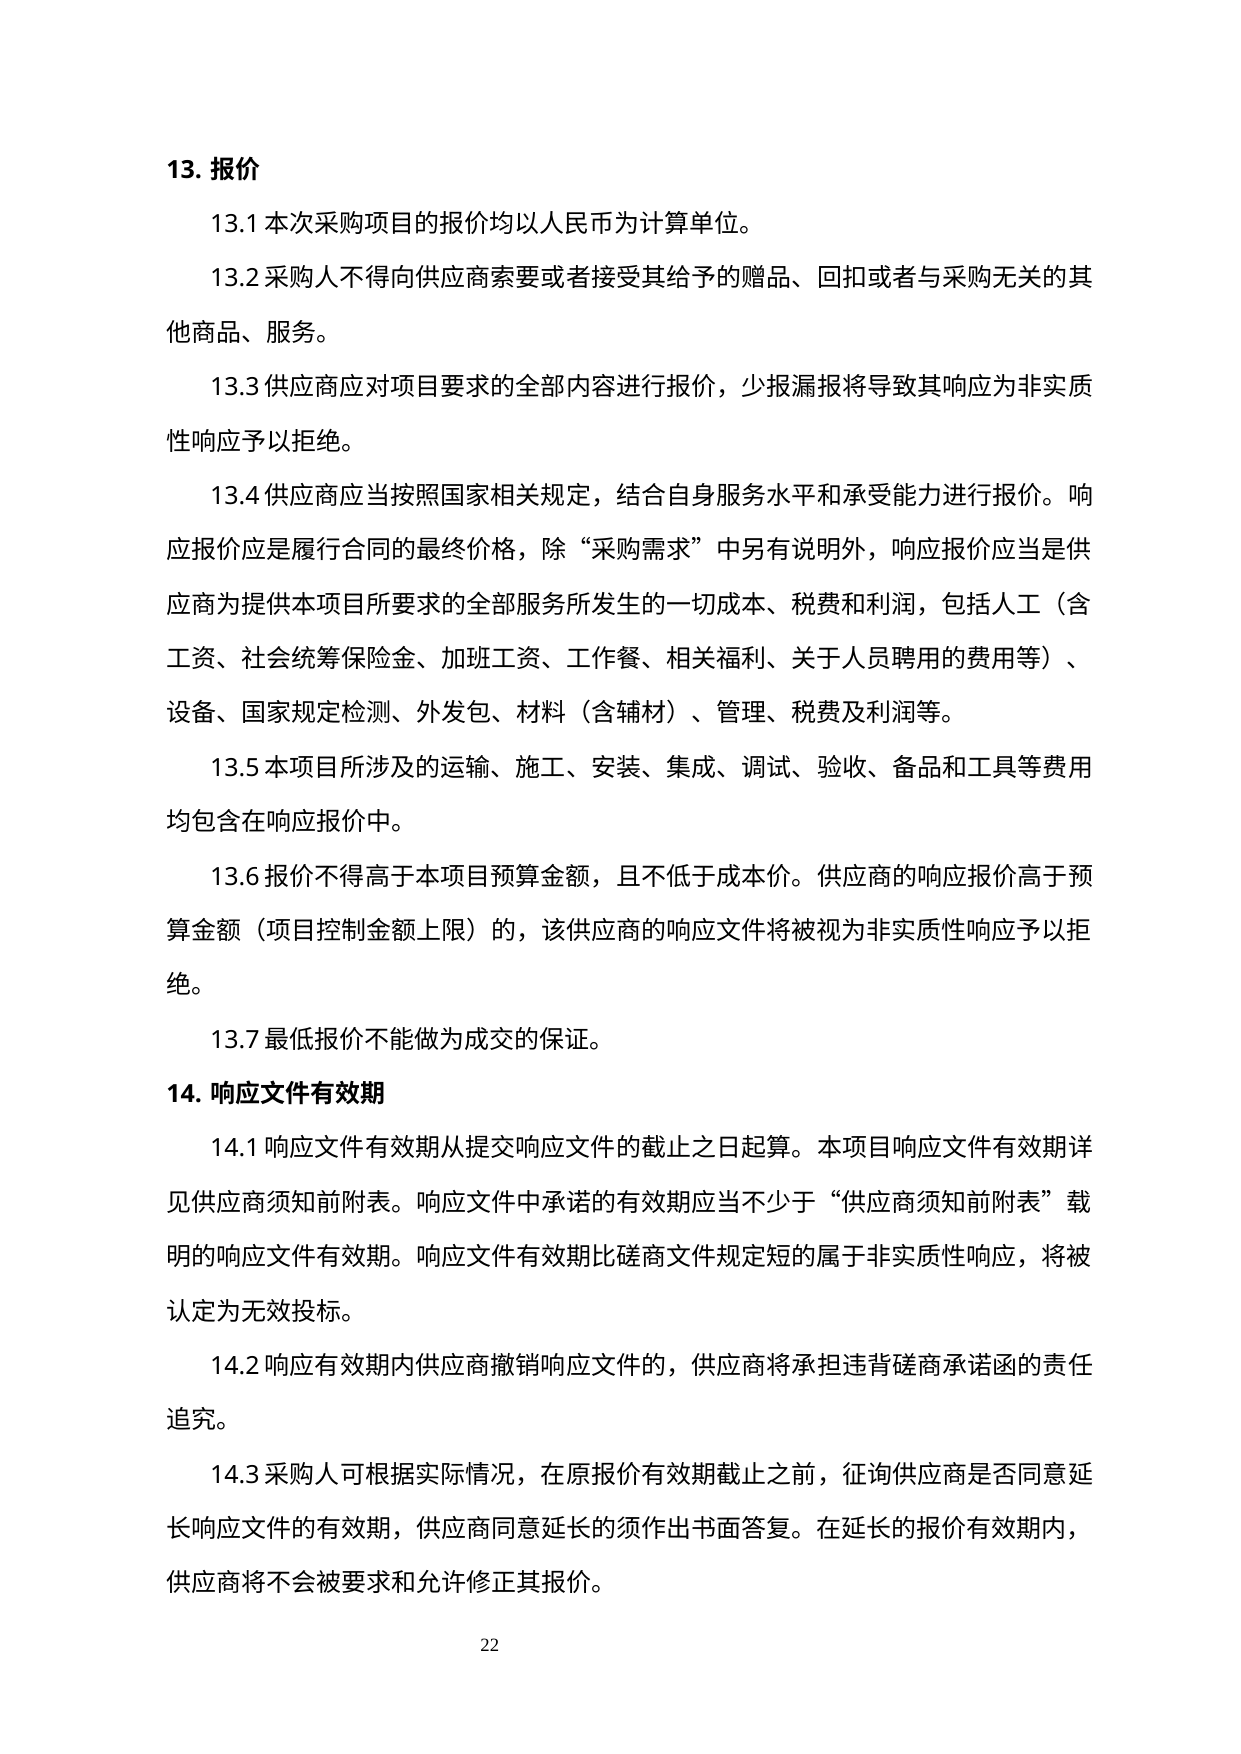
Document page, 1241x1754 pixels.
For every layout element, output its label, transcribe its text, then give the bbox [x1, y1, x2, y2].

list 13.2采购人不得向供应商索要或者接受其给予的赠品、回扣或者与采购无关的其他商品、服务。 [166, 258, 1094, 348]
list 14.2响应有效期内供应商撤销响应文件的，供应商将承担违背磋商承诺函的责任追究。 [166, 1345, 1094, 1436]
list 13.3供应商应对项目要求的全部内容进行报价，少报漏报将导致其响应为非实质性响应予以拒绝。 [166, 367, 1094, 457]
list 14.3采购人可根据实际情况，在原报价有效期截止之前，征询供应商是否同意延长响应文件的有效期，供应商同意延长的须作出书面答复。在延长的报价有效期内，供应商将不会被要求和允许修正其报价。 [166, 1454, 1094, 1599]
list 13.4供应商应当按照国家相关规定，结合自身服务水平和承受能力进行报价。响应报价应是履行合同的最终价格，除“采购需求”中另有说明外，响应报价应当是供应商为提供本项目所要求的全部服务所发生的一切成本、税费和利润，包括人工（含工资、社会统筹保险金、加班工资、工作餐、相关福利、关于人员聘用的费用等）、设备、国家规定检测、外发包、材料（含辅材）、管理、税费及利润等。 [166, 475, 1094, 729]
list 13.5本项目所涉及的运输、施工、安装、集成、调试、验收、备品和工具等费用均包含在响应报价中。 [166, 747, 1094, 838]
list 13.7最低报价不能做为成交的保证。 [166, 1019, 1094, 1055]
list 14.1响应文件有效期从提交响应文件的截止之日起算。本项目响应文件有效期详见供应商须知前附表。响应文件中承诺的有效期应当不少于“供应商须知前附表”载明的响应文件有效期。响应文件有效期比磋商文件规定短的属于非实质性响应，将被认定为无效投标。 [166, 1128, 1094, 1327]
list 响应文件有效期 [166, 1073, 1094, 1110]
list 13.1本次采购项目的报价均以人民币为计算单位。 [166, 203, 1094, 240]
list 13.6报价不得高于本项目预算金额，且不低于成本价。供应商的响应报价高于预算金额（项目控制金额上限）的，该供应商的响应文件将被视为非实质性响应予以拒绝。 [166, 856, 1094, 1001]
list 报价 [166, 149, 1094, 185]
